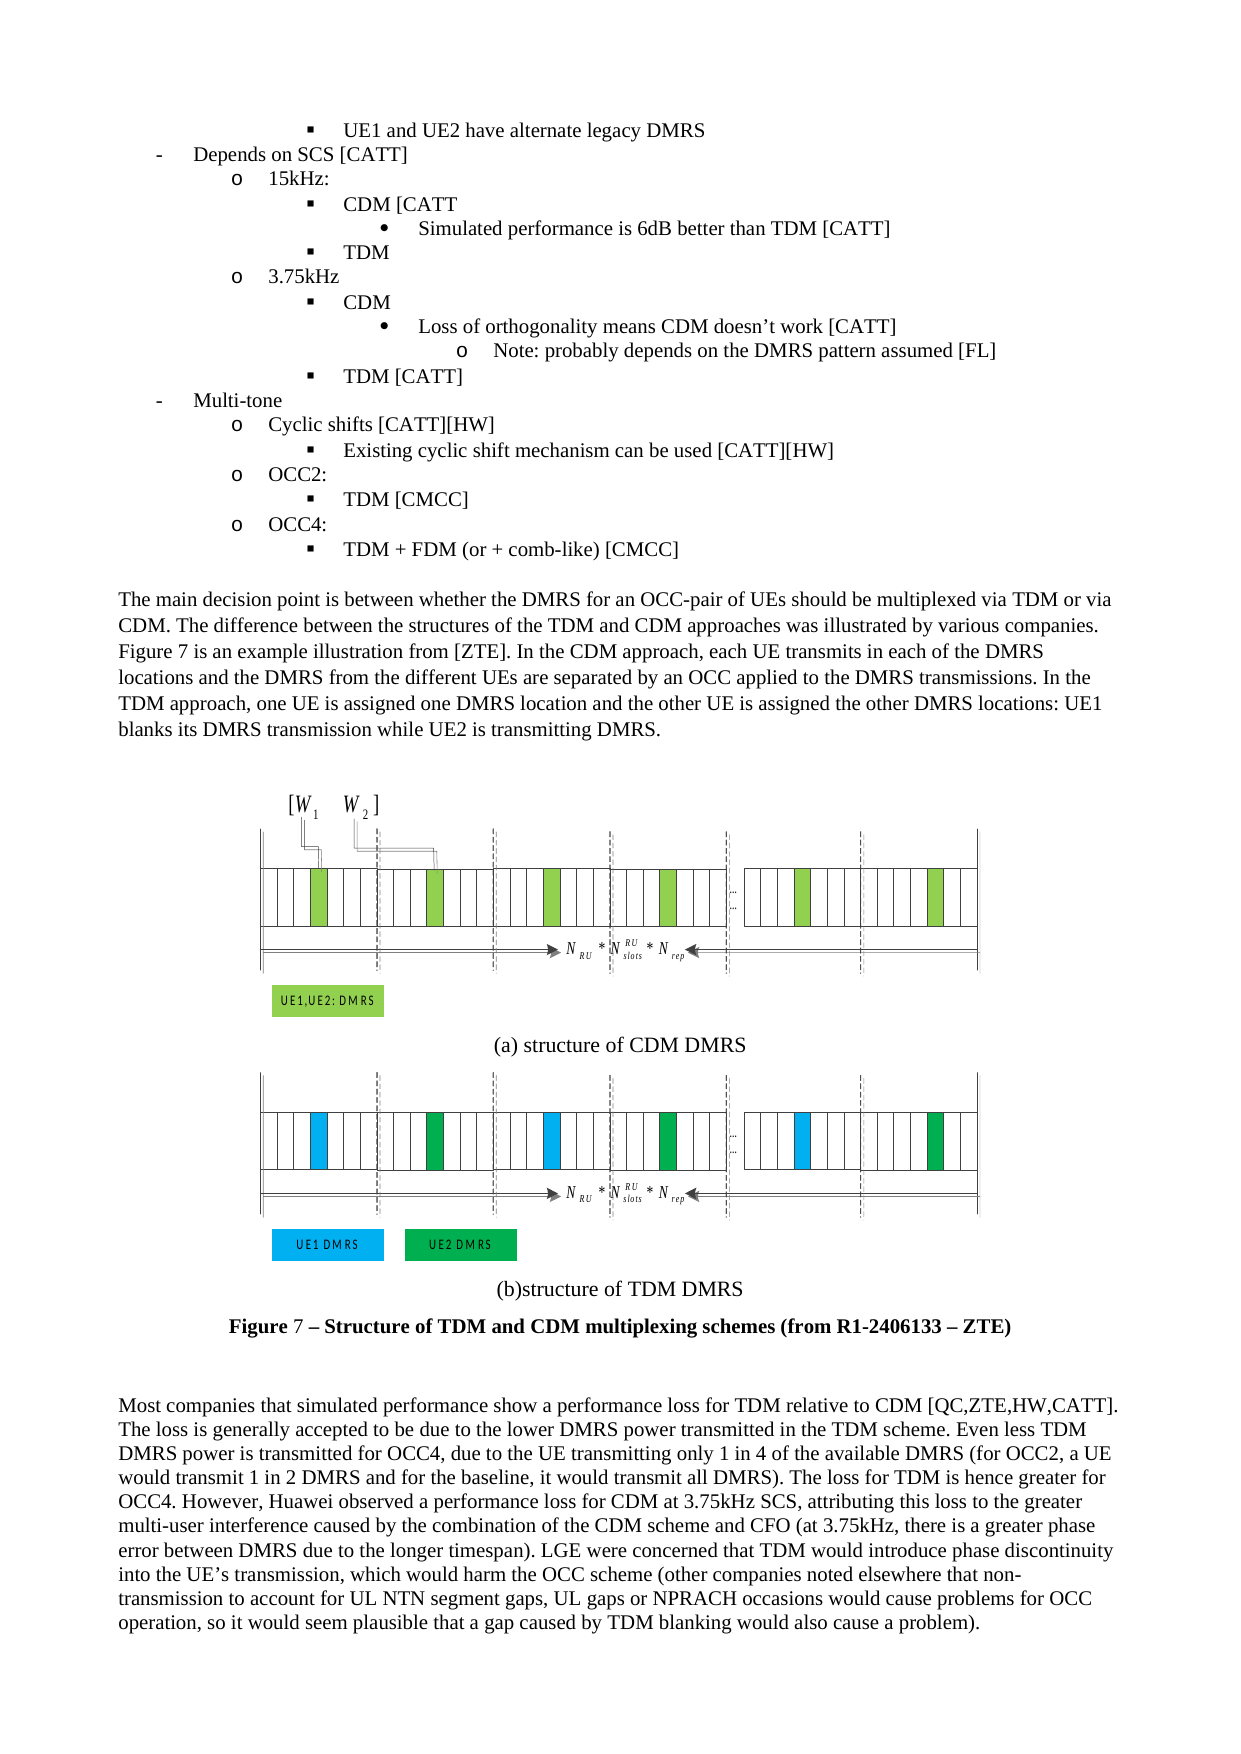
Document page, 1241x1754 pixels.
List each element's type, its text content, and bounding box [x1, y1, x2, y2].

text Figure 7 – Structure of TDM and CDM multiplexing schemes (from R1-2406133 – ZTE) [118, 1314, 1122, 1338]
list Depends on SCS [CATT] [156, 142, 1122, 166]
text (b)structure of TDM DMRS [118, 1276, 1122, 1301]
list TDM [CMCC] [306, 487, 1122, 511]
list Loss of orthogonality means CDM doesn’t work [CATT] [381, 314, 1122, 338]
list OCC4: [231, 511, 1122, 537]
list CDM [CATT [306, 192, 1122, 216]
list 3.75kHz [231, 264, 1122, 290]
list Multi-tone [156, 388, 1122, 412]
list Cyclic shifts [CATT][HW] [231, 412, 1122, 438]
list 15kHz: [231, 166, 1122, 192]
list OCC2: [231, 462, 1122, 487]
list TDM [306, 240, 1122, 264]
list Simulated performance is 6dB better than TDM [CATT] [381, 216, 1122, 240]
list TDM + FDM (or + comb-like) [CMCC] [306, 537, 1122, 561]
list UE1 and UE2 have alternate legacy DMRS [306, 118, 1122, 142]
list Existing cyclic shift mechanism can be used [CATT][HW] [306, 438, 1122, 462]
text Most companies that simulated performance show a performance loss for TDM relative to CDM [QC,ZTE,HW,CATT]. The loss is generally accepted to be due to the lower DMRS power transmitted in the TDM scheme. Even less TDM DMRS power is transmitted for OCC4, due to the UE transmitting only 1 in 4 of the available DMRS (for OCC2, a UE would transmit 1 in 2 DMRS and for the baseline, it would transmit all DMRS). The loss for TDM is hence greater for OCC4. However, Huawei observed a performance loss for CDM at 3.75kHz SCS, attributing this loss to the greater multi-user interference caused by the combination of the CDM scheme and CFO (at 3.75kHz, there is a greater phase error between DMRS due to the longer timespan). LGE were concerned that TDM would introduce phase discontinuity into the UE’s transmission, which would harm the OCC scheme (other companies noted elsewhere that non-transmission to account for UL NTN segment gaps, UL gaps or NPRACH occasions would cause problems for OCC operation, so it would seem plausible that a gap caused by TDM blanking would also cause a problem). [118, 1393, 1122, 1634]
list Note: probably depends on the DMRS pattern assumed [FL] [456, 338, 1122, 364]
list TDM [CATT] [306, 364, 1122, 388]
list CDM [306, 290, 1122, 314]
text (a) structure of CDM DMRS [118, 1032, 1122, 1057]
list The main decision point is between whether the DMRS for an OCC-pair of UEs should be multiplexed via TDM or via CDM. The difference between the structures of the TDM and CDM approaches was illustrated by various companies. Figure 6 is an example illustration from [ZTE]. In the CDM approach, each UE transmits in each of the DMRS locations and the DMRS from the different UEs are separated by an OCC applied to the DMRS transmissions. In the TDM approach, one UE is assigned one DMRS location and the other UE is assigned the other DMRS locations: UE1 blanks its DMRS transmission while UE2 is transmitting DMRS. [118, 587, 1122, 741]
